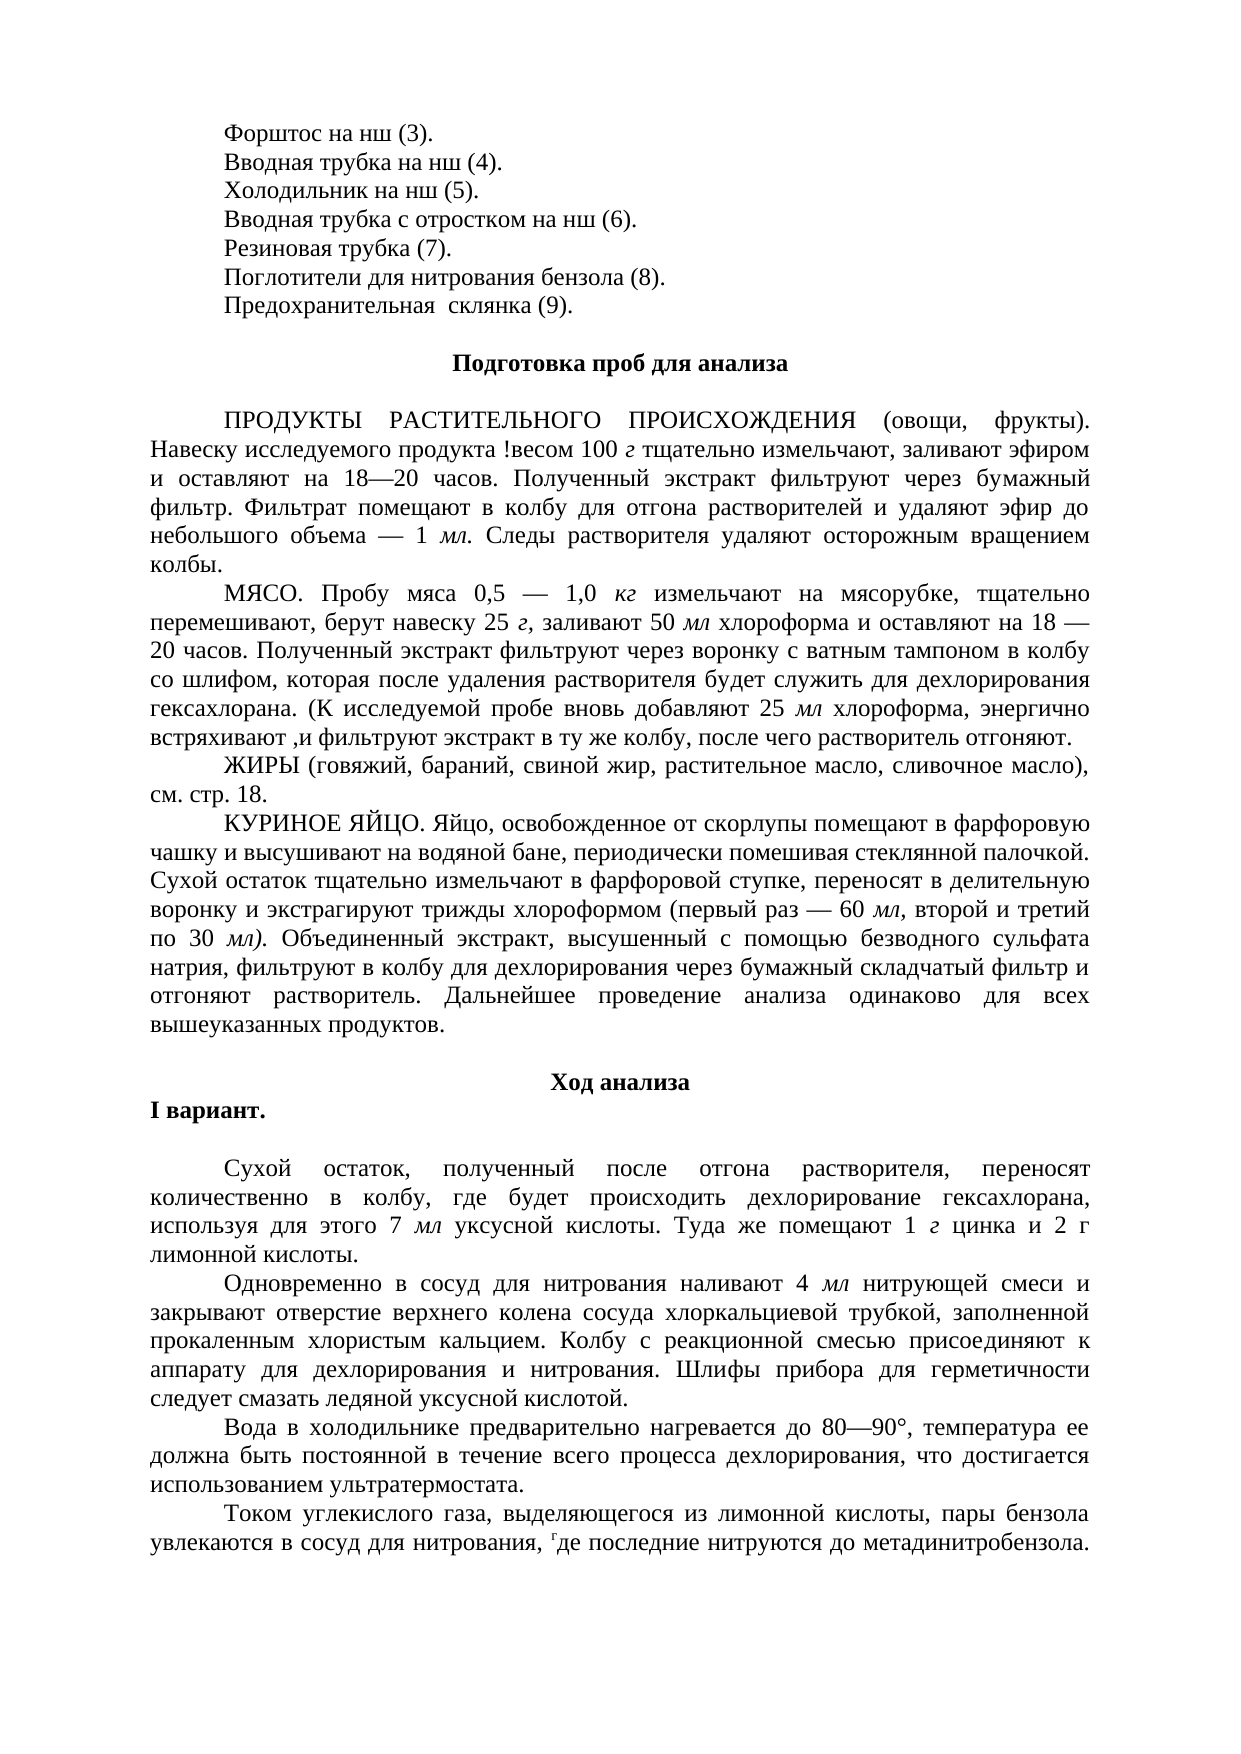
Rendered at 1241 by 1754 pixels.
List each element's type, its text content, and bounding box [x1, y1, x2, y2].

text I вариант. [150, 1096, 1090, 1124]
text Вода в холодильнике предварительно нагревается до 80—90°, температура ее должна быть постоянной в течение всего процесса дехлорирования, что достигается использованием ультратермостата. [150, 1412, 1090, 1498]
text ПРОДУКТЫ РАСТИТЕЛЬНОГО ПРОИСХОЖДЕНИЯ (овощи, фрукты). Навеску исследуемого продукта !весом 100 г тщательно измельчают, заливают эфиром и оставляют на 18—20 часов. Полученный экстракт фильтруют через бумажный фильтр. Фильтрат помещают в колбу для отгона растворителей и удаляют эфир до небольшого объема — 1 мл. Следы растворителя удаляют осторожным вращением колбы. [150, 406, 1090, 578]
text Одновременно в сосуд для нитрования наливают 4 мл нитрующей смеси и закрывают отверстие верхнего колена сосуда хлоркальциевой трубкой, заполненной прокаленным хлористым кальцием. Колбу с реакционной смесью присоединяют к аппарату для дехлорирования и нитрования. Шлифы прибора для герметичности следует смазать ледяной уксусной кислотой. [150, 1268, 1090, 1412]
text Предохранительная склянка (9). [150, 291, 1090, 319]
text Вводная трубка с отростком на нш (6). [150, 204, 1090, 233]
text Сухой остаток, полученный после отгона растворителя, переносят количественно в колбу, где будет происходить дехлорирование гексахлорана, используя для этого 7 мл уксусной кислоты. Туда же помещают 1 г цинка и 2 г лимонной кислоты. [150, 1153, 1090, 1268]
text Холодильник на нш (5). [150, 176, 1090, 204]
text Вводная трубка на нш (4). [150, 147, 1090, 176]
text МЯСО. Пробу мяса 0,5 — 1,0 кг измельчают на мясорубке, тщательно перемешивают, берут навеску 25 г, заливают 50 мл хлороформа и оставляют на 18 — 20 часов. Полученный экстракт фильтруют через воронку с ватным тампоном в колбу со шлифом, которая после удаления растворителя будет служить для дехлорирования гексахлорана. (К исследуемой пробе вновь добавляют 25 мл хлороформа, энергично встряхивают ,и фильтруют экстракт в ту же колбу, после чего растворитель отгоняют. [150, 578, 1090, 751]
text Форштос на нш (3). [150, 118, 1090, 147]
text ЖИРЫ (говяжий, бараний, свиной жир, растительное масло, сливочное масло), см. стр. 18. [150, 751, 1090, 808]
text Поглотители для нитрования бензола (8). [150, 262, 1090, 291]
text Ход анализа [150, 1067, 1090, 1096]
text Подготовка проб для анализа [150, 348, 1090, 377]
text Резиновая трубка (7). [150, 233, 1090, 262]
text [150, 1498, 1090, 1556]
text КУРИНОЕ ЯЙЦО. Яйцо, освобожденное от скорлупы помещают в фарфоровую чашку и высушивают на водяной бане, периодически помешивая стеклянной палочкой. Сухой остаток тщательно измельчают в фарфоровой ступке, переносят в делительную воронку и экстрагируют трижды хлороформом (первый раз — 60 мл, второй и третий по 30 мл). Объединенный экстракт, высушенный с помощью безводного сульфата натрия, фильтруют в колбу для дехлорирования через бумажный складчатый фильтр и отгоняют растворитель. Дальнейшее проведение анализа одинаково для всех вышеуказанных продуктов. [150, 808, 1090, 1038]
